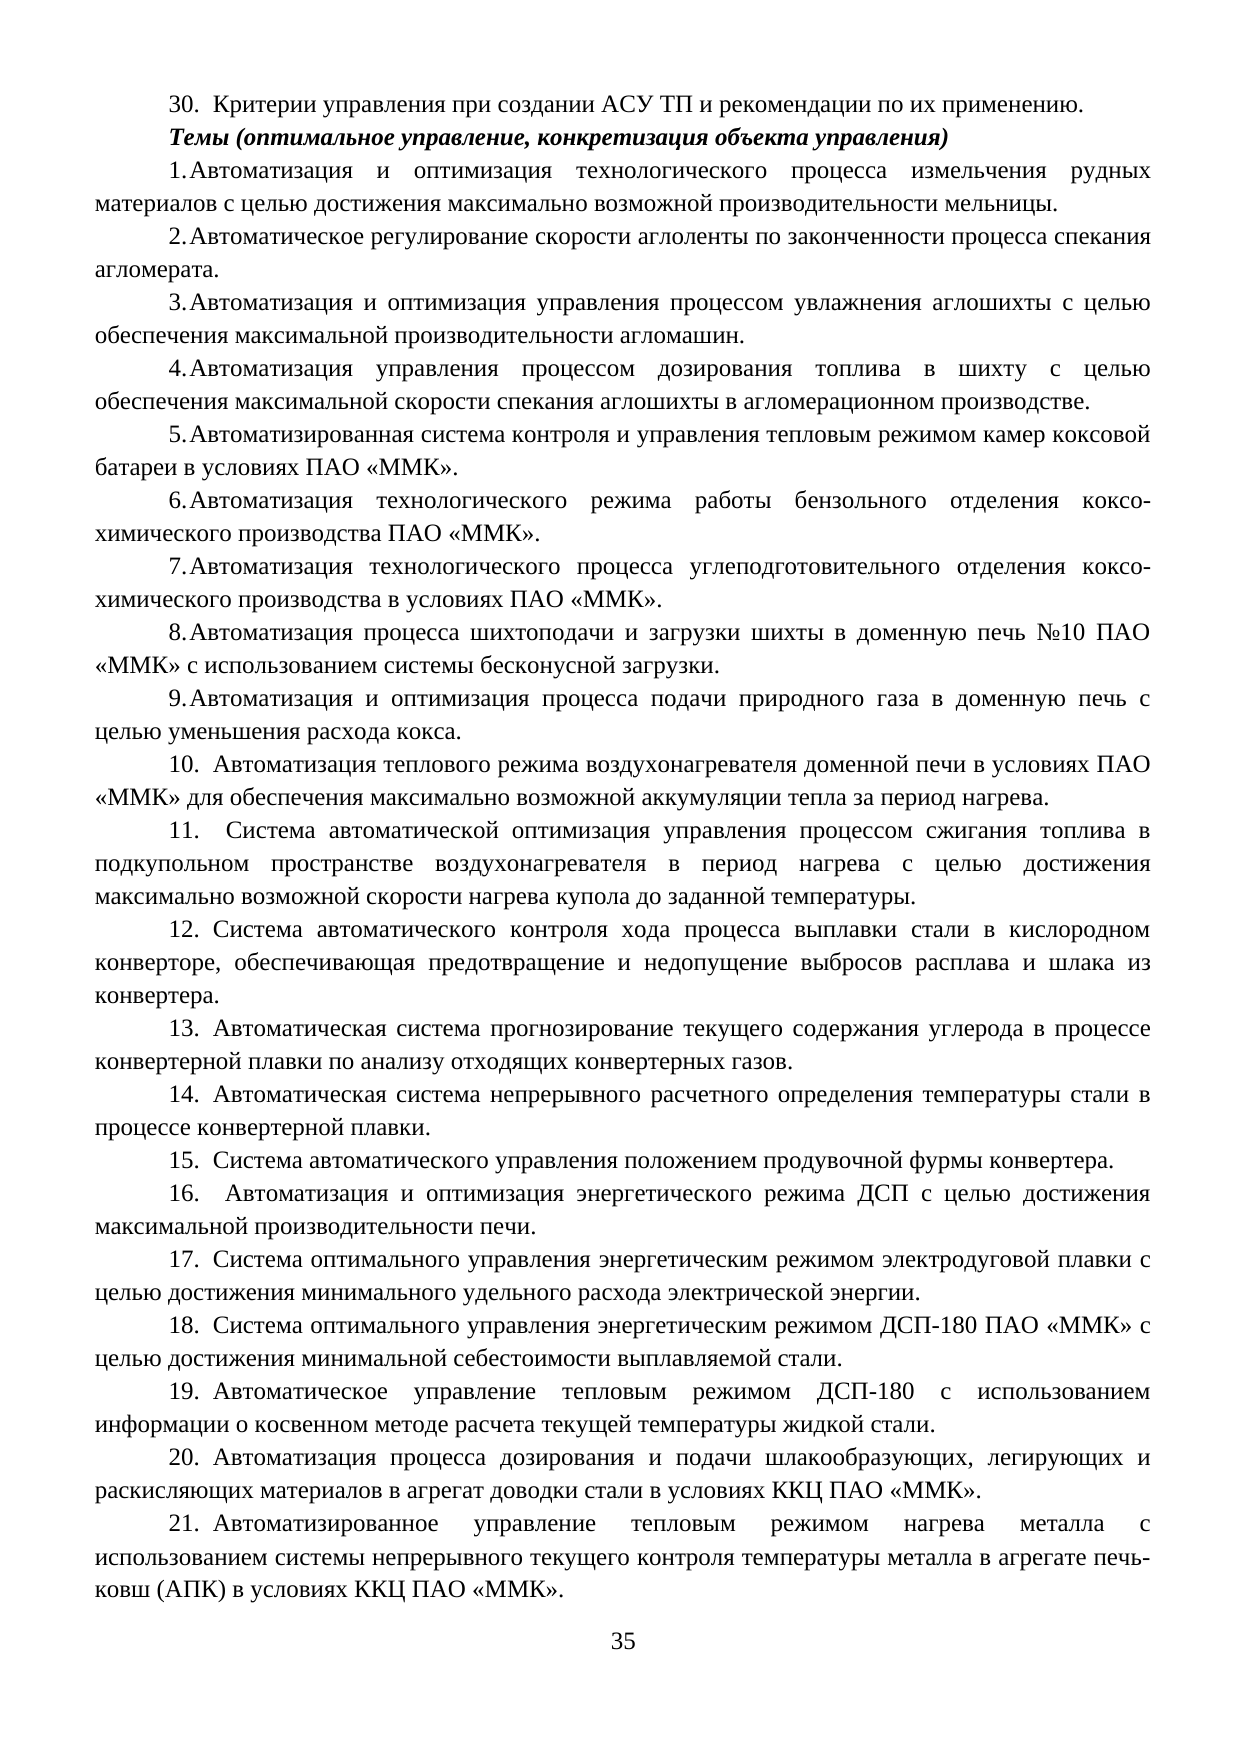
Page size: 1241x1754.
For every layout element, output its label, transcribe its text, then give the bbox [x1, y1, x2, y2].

text 11. Система автоматической оптимизация управления процессом сжигания топлива в подкупольном пространстве воздухонагревателя в период нагрева с целью достижения максимально возможной скорости нагрева купола до заданной температуры. [94, 815, 1152, 910]
text 14. Автоматическая система непрерывного расчетного определения температуры стали в процессе конвертерной плавки. [94, 1079, 1152, 1141]
text 1. Автоматизация и оптимизация технологического процесса измельчения рудных материалов с целью достижения максимально возможной производительности мельницы. [94, 155, 1152, 216]
text 10. Автоматизация теплового режима воздухонагревателя доменной печи в условиях ПАО «ММК» для обеспечения максимально возможной аккумуляции тепла за период нагрева. [94, 749, 1152, 811]
text 9. Автоматизация и оптимизация процесса подачи природного газа в доменную печь с целью уменьшения расхода кокса. [94, 683, 1152, 745]
text 8. Автоматизация процесса шихтоподачи и загрузки шихты в доменную печь №10 ПАО «ММК» с использованием системы бесконусной загрузки. [94, 617, 1152, 679]
text 21. Автоматизированное управление тепловым режимом нагрева металла с использованием системы непрерывного текущего контроля температуры металла в агрегате печь-ковш (АПК) в условиях ККЦ ПАО «ММК». [94, 1508, 1152, 1603]
text 13. Автоматическая система прогнозирование текущего содержания углерода в процессе конвертерной плавки по анализу отходящих конвертерных газов. [94, 1013, 1152, 1075]
text 19. Автоматическое управление тепловым режимом ДСП-180 с использованием информации о косвенном методе расчета текущей температуры жидкой стали. [94, 1376, 1152, 1438]
text 12. Система автоматического контроля хода процесса выплавки стали в кислородном конверторе, обеспечивающая предотвращение и недопущение выбросов расплава и шлака из конвертера. [94, 914, 1152, 1009]
text 3. Автоматизация и оптимизация управления процессом увлажнения аглошихты с целью обеспечения максимальной производительности агломашин. [94, 287, 1152, 348]
text 18. Система оптимального управления энергетическим режимом ДСП-180 ПАО «ММК» с целью достижения минимальной себестоимости выплавляемой стали. [94, 1310, 1152, 1372]
text 4. Автоматизация управления процессом дозирования топлива в шихту с целью обеспечения максимальной скорости спекания аглошихты в агломерационном производстве. [94, 353, 1152, 414]
text Темы (оптимальное управление, конкретизация объекта управления) [94, 122, 1152, 150]
text 2. Автоматическое регулирование скорости аглоленты по законченности процесса спекания агломерата. [94, 221, 1152, 282]
text 20. Автоматизация процесса дозирования и подачи шлакообразующих, легирующих и раскисляющих материалов в агрегат доводки стали в условиях ККЦ ПАО «ММК». [94, 1442, 1152, 1504]
text 17. Система оптимального управления энергетическим режимом электродуговой плавки с целью достижения минимального удельного расхода электрической энергии. [94, 1244, 1152, 1306]
text 16. Автоматизация и оптимизация энергетического режима ДСП с целью достижения максимальной производительности печи. [94, 1178, 1152, 1240]
text 5. Автоматизированная система контроля и управления тепловым режимом камер коксовой батареи в условиях ПАО «ММК». [94, 419, 1152, 481]
text 6. Автоматизация технологического режима работы бензольного отделения коксо-химического производства ПАО «ММК». [94, 485, 1152, 547]
text 7. Автоматизация технологического процесса углеподготовительного отделения коксо-химического производства в условиях ПАО «ММК». [94, 551, 1152, 613]
list Критерии управления при создании АСУ ТП и рекомендации по их применению. [94, 89, 1152, 117]
text 15. Система автоматического управления положением продувочной фурмы конвертера. [94, 1145, 1152, 1174]
